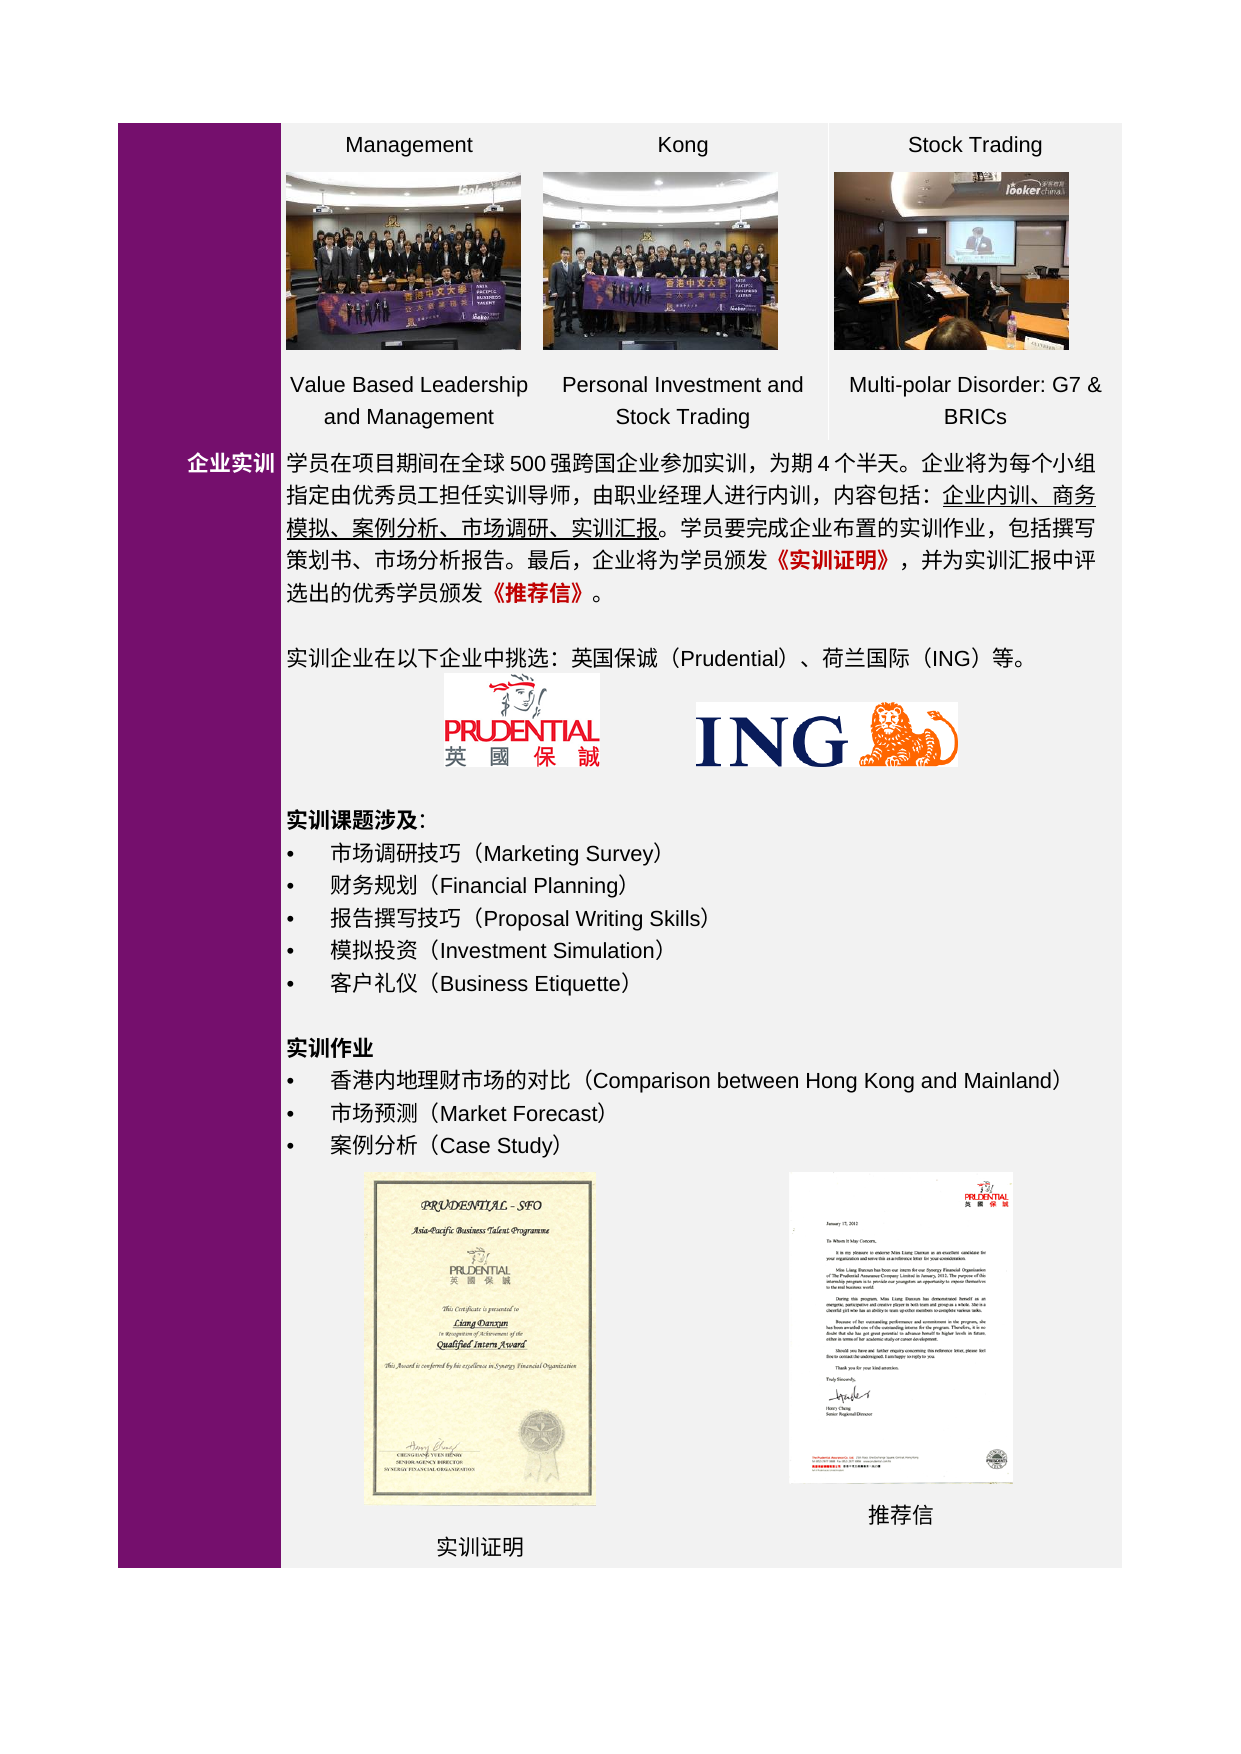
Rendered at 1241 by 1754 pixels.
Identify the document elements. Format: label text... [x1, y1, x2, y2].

table_cell Financial Market in [537, 123, 828, 167]
picture [789, 1172, 1013, 1484]
table_cell [118, 1167, 281, 1568]
picture [364, 1172, 596, 1506]
picture [543, 172, 778, 350]
table_cell Multi-polar Disorder: G7 & BRICs [829, 167, 1122, 440]
picture [696, 702, 958, 767]
table_cell 企业实训 [118, 440, 281, 1167]
table_cell 学员在项目期间在全球500强跨国企业参加实训，为期4个半天。企业将为每个小组指定由优秀员工担任实训导师，由职业经理人进行内训，内容包括：企业内训、商务模拟、案例分析、市场调研、实训汇报。学员要完成企业布置的实训作业，包括撰写策划书、市场分析报告。最后，企业将为学员颁发《实训证明》，并为实训汇报中评选出的优秀学员颁发《推荐信》。 实训企业在以下企业中挑选：英国保诚（Prudential）、荷兰国际（ING）等。 实训课题涉及： 市场调研技巧（Marketing Survey） 财务规划（Financial Planning） 报告撰写技巧（Proposal Writing Skills） 模拟投资（Investment Simulation） 客户礼仪（Business Etiquette） 实训作业 香港内地理财市场的对比（Comparison between Hong Kong and Mainland） 市场预测（Market Forecast） 案例分析（Case Study） [281, 440, 1122, 1167]
table_cell Personal Investment and Stock Trading [537, 167, 828, 440]
table_cell 实训证明 [281, 1167, 680, 1568]
picture [286, 172, 521, 350]
table_cell Value Based Leadership and Management [281, 167, 537, 440]
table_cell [281, 123, 537, 167]
picture [834, 172, 1069, 350]
picture [444, 673, 600, 767]
table_cell 推荐信 [680, 1167, 1122, 1568]
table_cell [829, 123, 1122, 167]
